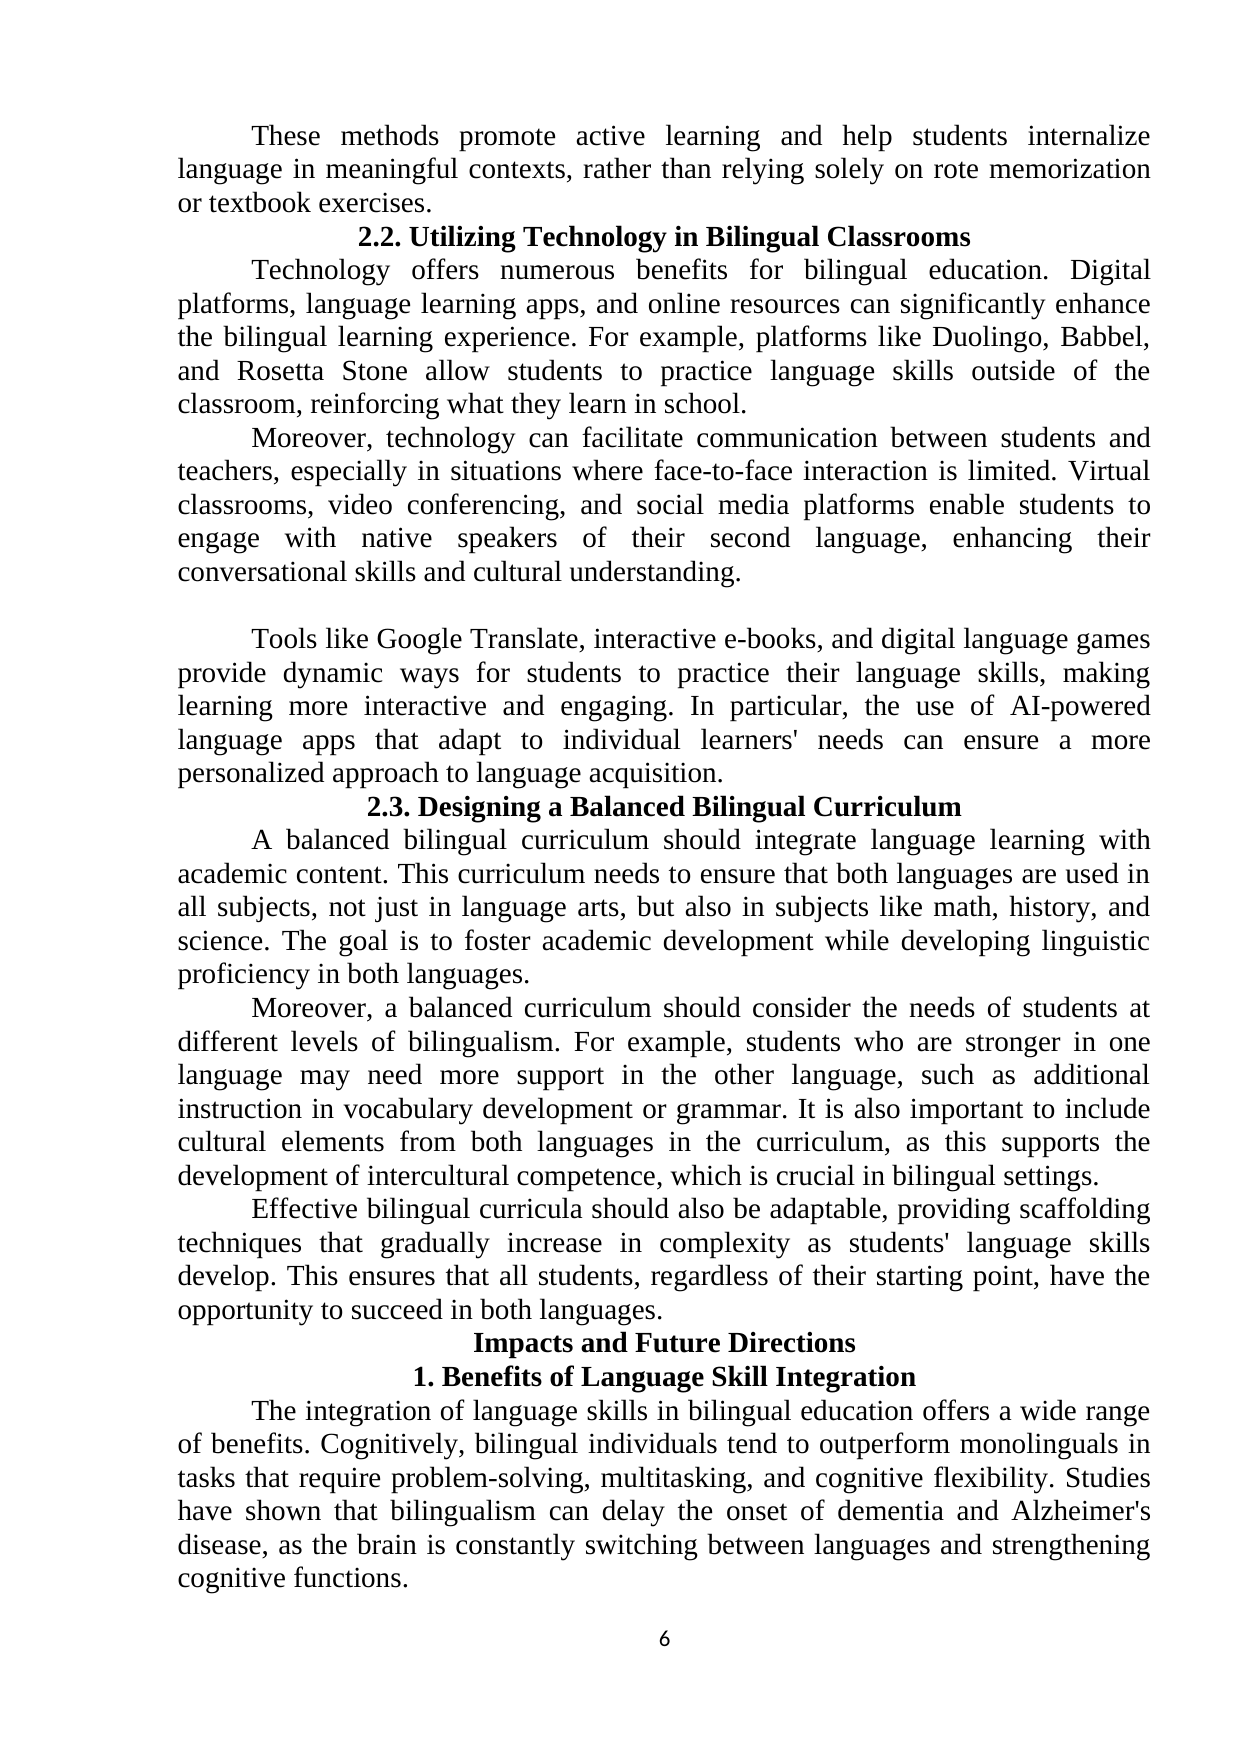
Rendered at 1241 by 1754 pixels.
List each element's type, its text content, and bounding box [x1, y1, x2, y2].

text Moreover, technology can facilitate communication between students and teachers, especially in situations where face-to-face interaction is limited. Virtual classrooms, video conferencing, and social media platforms enable students to engage with native speakers of their second language, enhancing their conversational skills and cultural understanding. [177, 420, 1152, 588]
text Tools like Google Translate, interactive e-books, and digital language games provide dynamic ways for students to practice their language skills, making learning more interactive and engaging. In particular, the use of AI-powered language apps that adapt to individual learners' needs can ensure a more personalized approach to language acquisition. [177, 621, 1152, 789]
text A balanced bilingual curriculum should integrate language learning with academic content. This curriculum needs to ensure that both languages are used in all subjects, not just in language arts, but also in subjects like math, history, and science. The goal is to foster academic development while developing linguistic proficiency in both languages. [177, 822, 1152, 990]
text These methods promote active learning and help students internalize language in meaningful contexts, rather than relying solely on rote memorization or textbook exercises. [177, 118, 1152, 219]
text 1. Benefits of Language Skill Integration [177, 1359, 1152, 1393]
text The integration of language skills in bilingual education offers a wide range of benefits. Cognitively, bilingual individuals tend to outperform monolinguals in tasks that require problem-solving, multitasking, and cognitive flexibility. Studies have shown that bilingualism can delay the onset of dementia and Alzheimer's disease, as the brain is constantly switching between languages and strengthening cognitive functions. [177, 1393, 1152, 1594]
text Technology offers numerous benefits for bilingual education. Digital platforms, language learning apps, and online resources can significantly enhance the bilingual learning experience. For example, platforms like Duolingo, Babbel, and Rosetta Stone allow students to practice language skills outside of the classroom, reinforcing what they learn in school. [177, 252, 1152, 420]
text 2.2. Utilizing Technology in Bilingual Classrooms [177, 219, 1152, 252]
text Moreover, a balanced curriculum should consider the needs of students at different levels of bilingualism. For example, students who are stronger in one language may need more support in the other language, such as additional instruction in vocabulary development or grammar. It is also important to include cultural elements from both languages in the curriculum, as this supports the development of intercultural competence, which is crucial in bilingual settings. [177, 990, 1152, 1191]
text Impacts and Future Directions [177, 1326, 1152, 1359]
text Effective bilingual curricula should also be adaptable, providing scaffolding techniques that gradually increase in complexity as students' language skills develop. This ensures that all students, regardless of their starting point, have the opportunity to succeed in both languages. [177, 1191, 1152, 1326]
text 2.3. Designing a Balanced Bilingual Curriculum [177, 789, 1152, 822]
